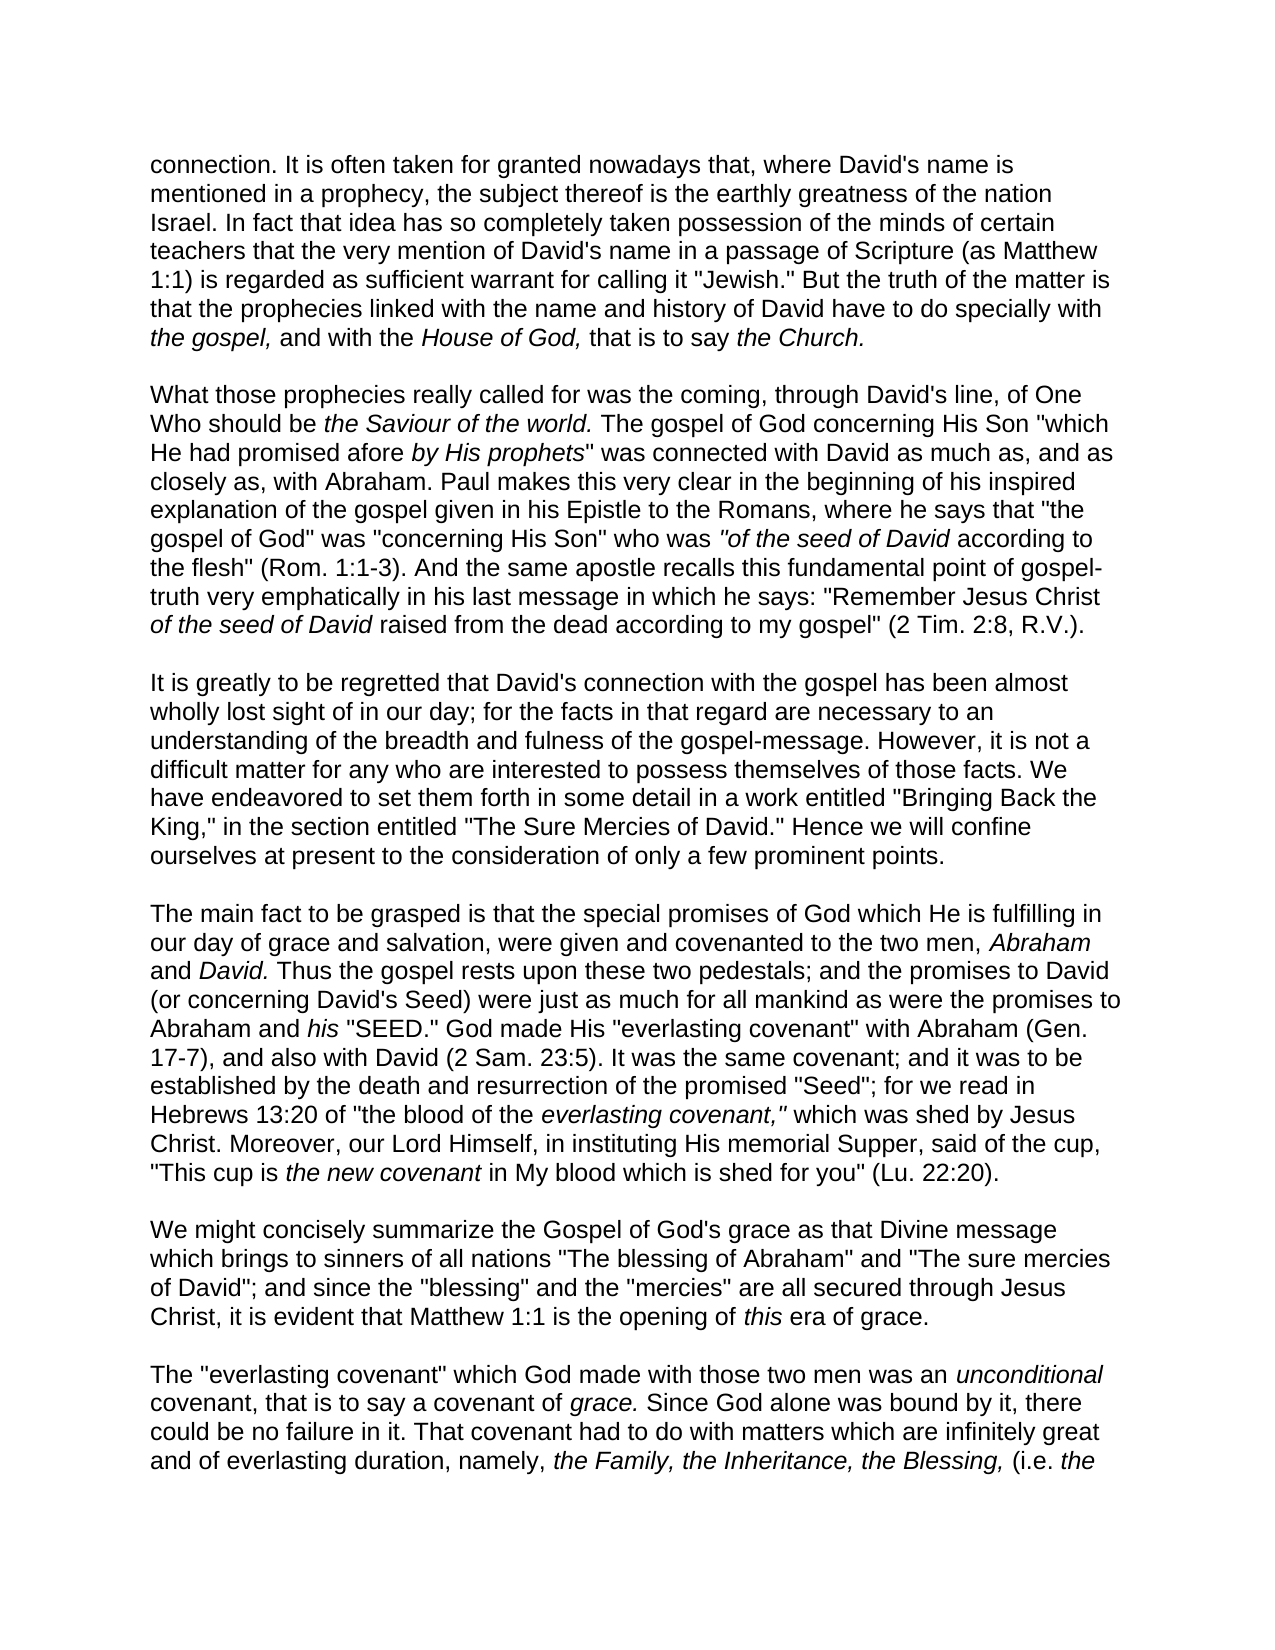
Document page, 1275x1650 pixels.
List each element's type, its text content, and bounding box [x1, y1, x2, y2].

text It is greatly to be regretted that David's connection with the gospel has been almost wholly lost sight of in our day; for the facts in that regard are necessary to an understanding of the breadth and fulness of the gospel-message. However, it is not a difficult matter for any who are interested to possess themselves of those facts. We have endeavored to set them forth in some detail in a work entitled "Bringing Back the King," in the section entitled "The Sure Mercies of David." Hence we will confine ourselves at present to the consideration of only a few prominent points. [150, 668, 1125, 869]
text What those prophecies really called for was the coming, through David's line, of One Who should be the Saviour of the world. The gospel of God concerning His Son "which He had promised afore by His prophets" was connected with David as much as, and as closely as, with Abraham. Paul makes this very clear in the beginning of his inspired explanation of the gospel given in his Epistle to the Romans, where he says that "the gospel of God" was "concerning His Son" who was "of the seed of David according to the flesh" (Rom. 1:1-3). And the same apostle recalls this fundamental point of gospel-truth very emphatically in his last message in which he says: "Remember Jesus Christ of the seed of David raised from the dead according to my gospel" (2 Tim. 2:8, R.V.). [150, 380, 1125, 639]
text The main fact to be grasped is that the special promises of God which He is fulfilling in our day of grace and salvation, were given and covenanted to the two men, Abraham and David. Thus the gospel rests upon these two pedestals; and the promises to David (or concerning David's Seed) were just as much for all mankind as were the promises to Abraham and his "SEED." God made His "everlasting covenant" with Abraham (Gen. 17-7), and also with David (2 Sam. 23:5). It was the same covenant; and it was to be established by the death and resurrection of the promised "Seed"; for we read in Hebrews 13:20 of "the blood of the everlasting covenant," which was shed by Jesus Christ. Moreover, our Lord Himself, in instituting His memorial Supper, said of the cup, "This cup is the new covenant in My blood which is shed for you" (Lu. 22:20). [150, 899, 1125, 1186]
text We might concisely summarize the Gospel of God's grace as that Divine message which brings to sinners of all nations "The blessing of Abraham" and "The sure mercies of David"; and since the "blessing" and the "mercies" are all secured through Jesus Christ, it is evident that Matthew 1:1 is the opening of this era of grace. [150, 1215, 1125, 1330]
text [150, 150, 1125, 351]
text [150, 1359, 1125, 1474]
